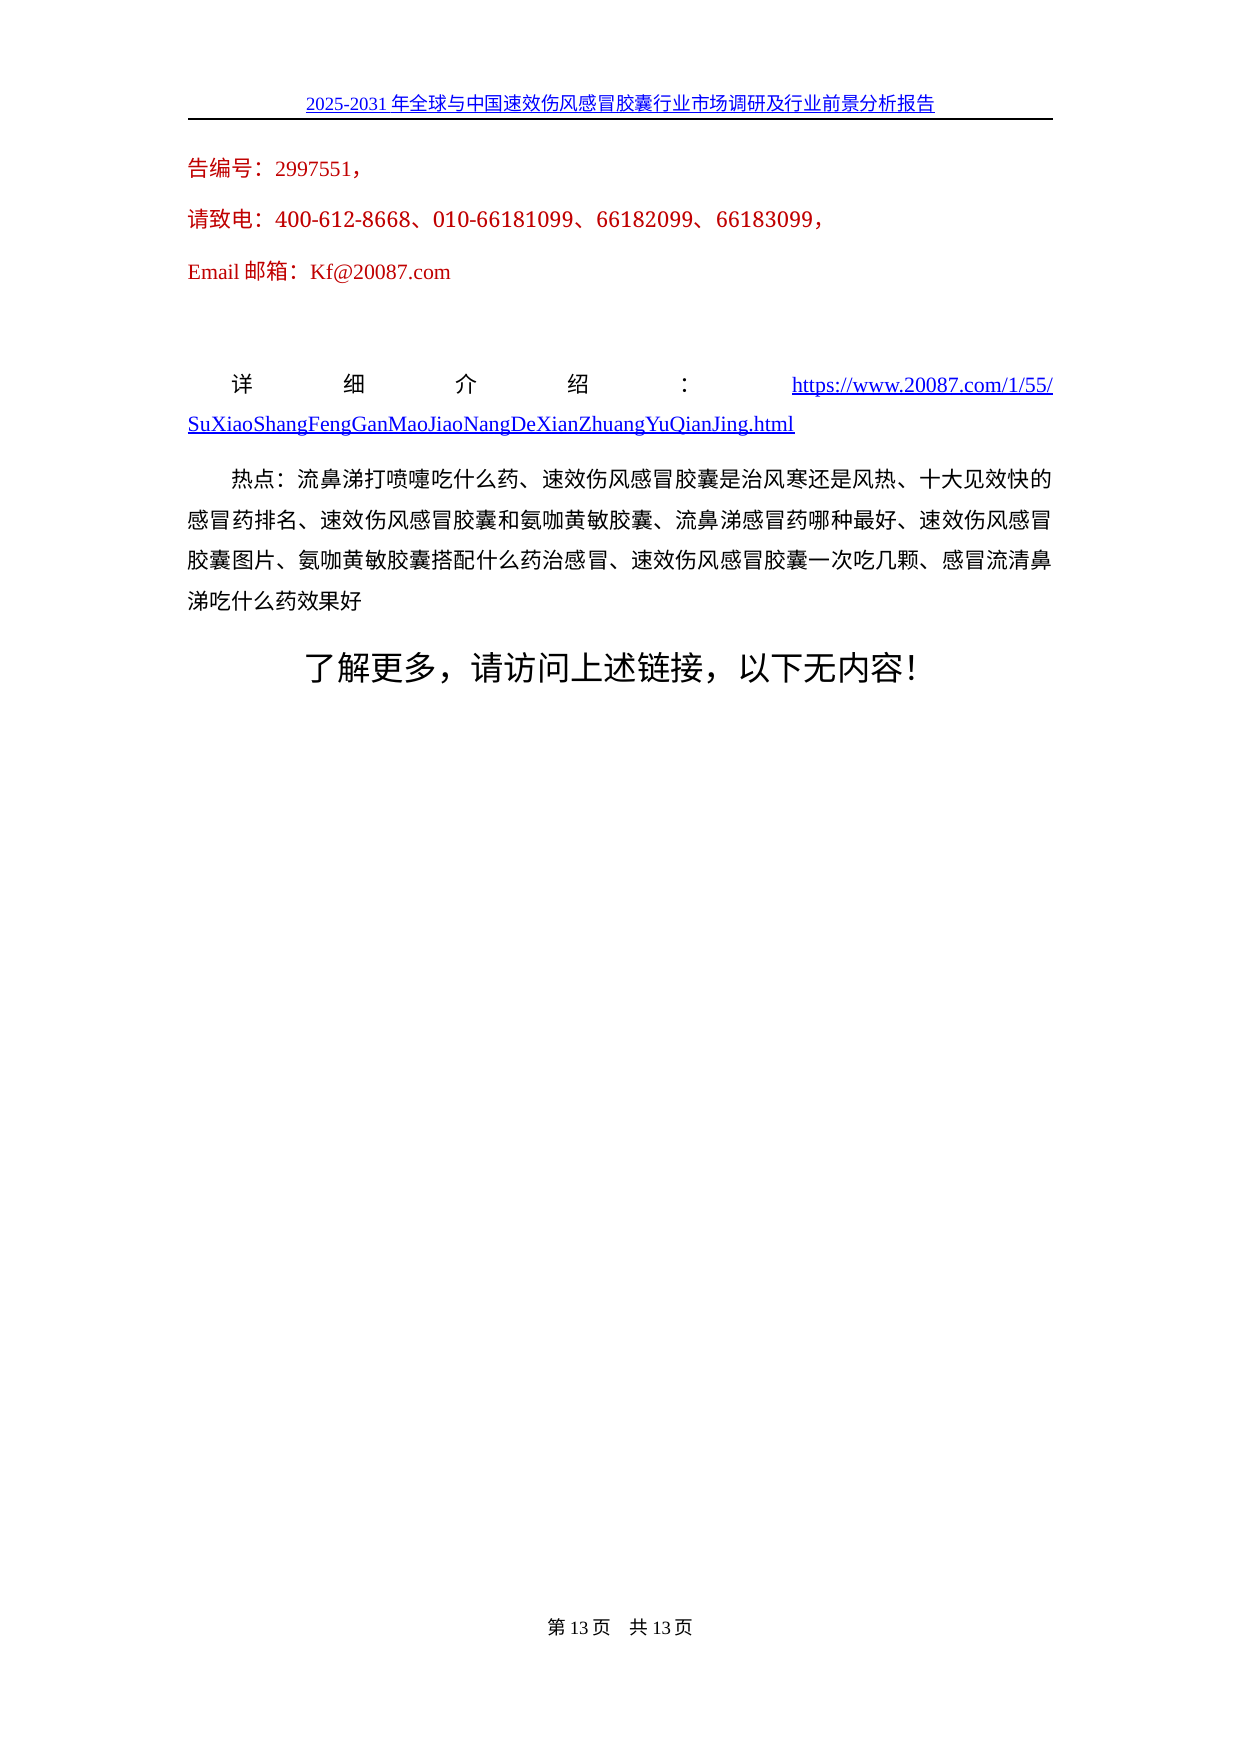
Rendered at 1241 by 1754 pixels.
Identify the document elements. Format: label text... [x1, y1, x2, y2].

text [187, 150, 1053, 183]
title 了解更多，请访问上述链接，以下无内容！ [187, 634, 1053, 699]
text Email邮箱：Kf@20087.com [187, 253, 1053, 286]
text 请致电：400-612-8668、010-66181099、66182099、66183099， [187, 202, 1053, 234]
text 热点：流鼻涕打喷嚏吃什么药、速效伤风感冒胶囊是治风寒还是风热、十大见效快的感冒药排名、速效伤风感冒胶囊和氨咖黄敏胶囊、流鼻涕感冒药哪种最好、速效伤风感冒胶囊图片、氨咖黄敏胶囊搭配什么药治感冒、速效伤风感冒胶囊一次吃几颗、感冒流清鼻涕吃什么药效果好 [187, 462, 1053, 616]
text 详细介绍：https://www.20087.com/1/55/SuXiaoShangFengGanMaoJiaoNangDeXianZhuangYuQianJing.html [187, 366, 1053, 439]
